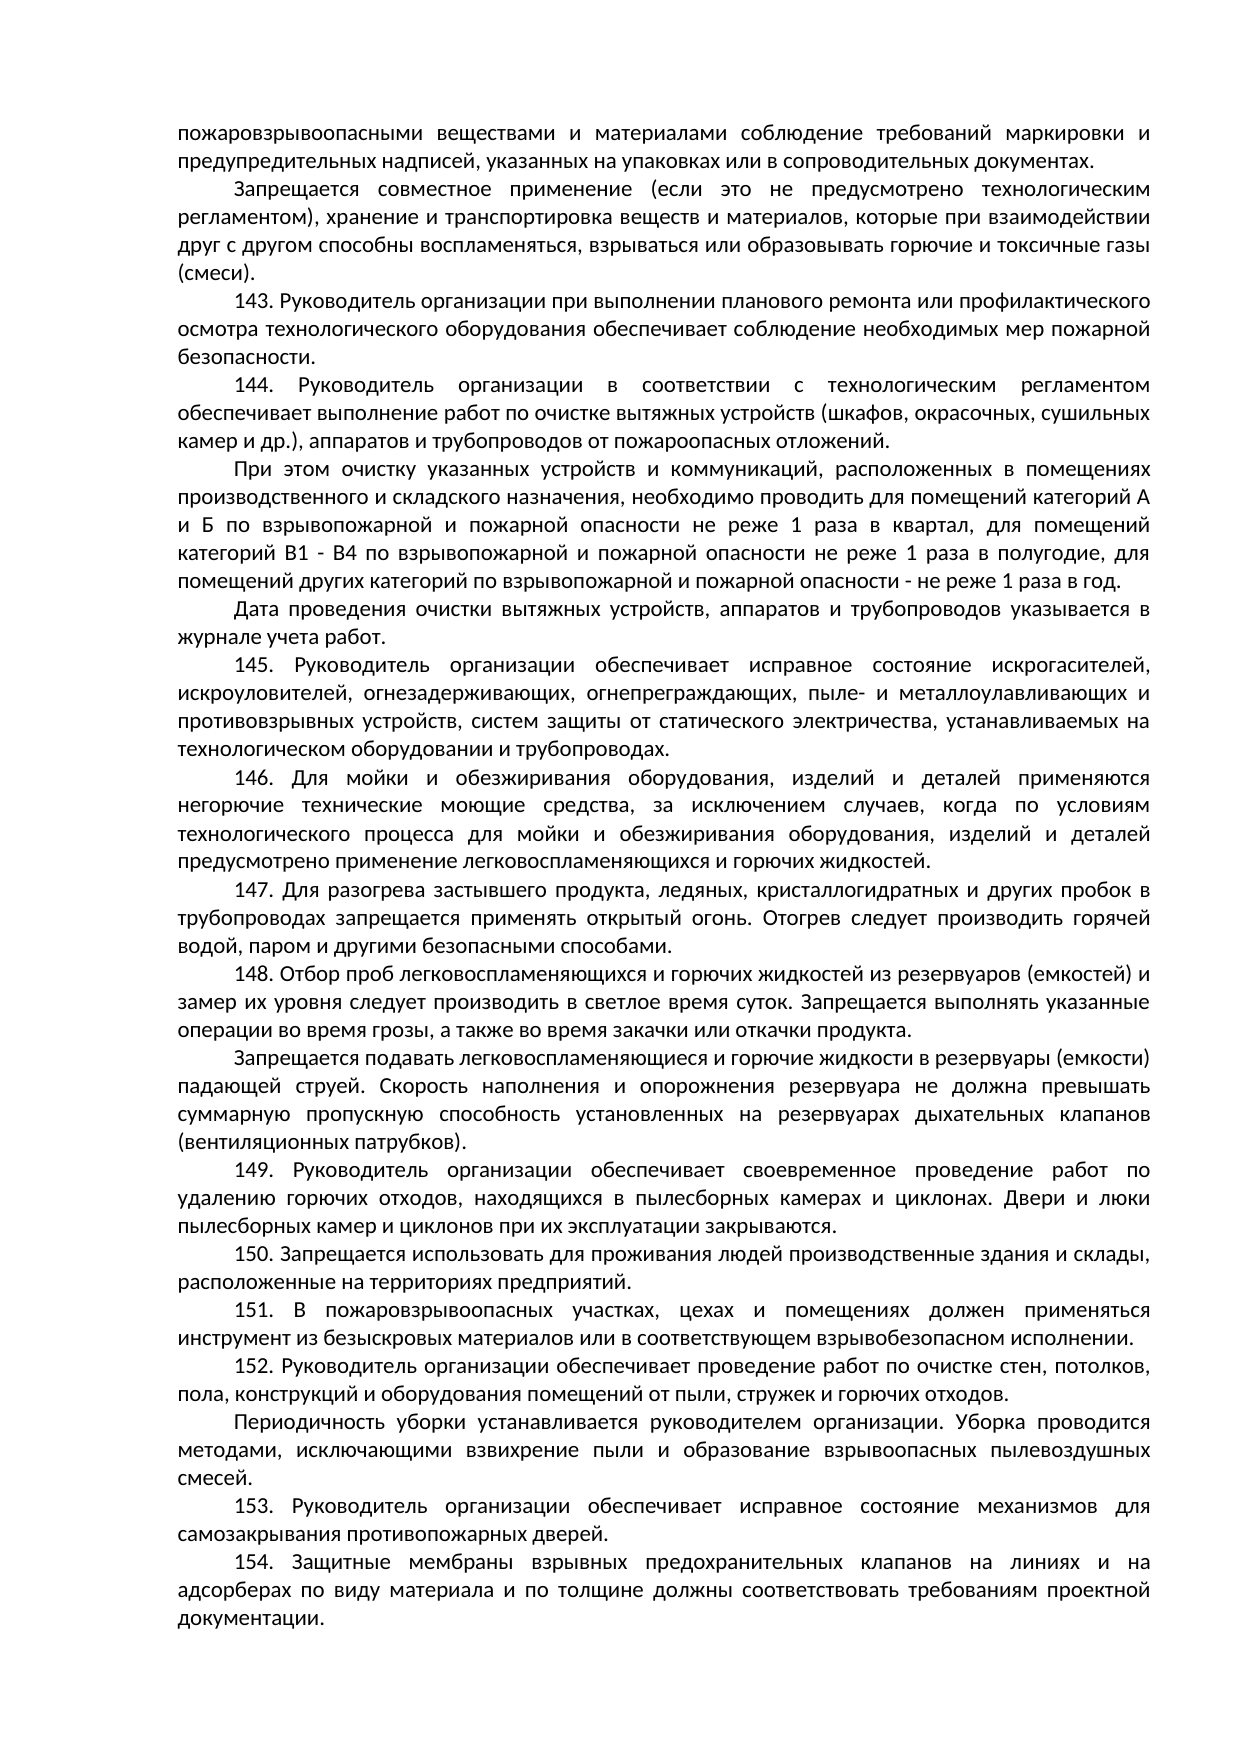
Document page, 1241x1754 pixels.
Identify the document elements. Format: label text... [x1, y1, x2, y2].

text 146. Для мойки и обезжиривания оборудования, изделий и деталей применяются негорючие технические моющие средства, за исключением случаев, когда по условиям технологического процесса для мойки и обезжиривания оборудования, изделий и деталей предусмотрено применение легковоспламеняющихся и горючих жидкостей. [177, 763, 1152, 875]
text Дата проведения очистки вытяжных устройств, аппаратов и трубопроводов указывается в журнале учета работ. [177, 594, 1152, 651]
text 145. Руководитель организации обеспечивает исправное состояние искрогасителей, искроуловителей, огнезадерживающих, огнепреграждающих, пыле- и металлоулавливающих и противовзрывных устройств, систем защиты от статического электричества, устанавливаемых на технологическом оборудовании и трубопроводах. [177, 651, 1152, 763]
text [177, 118, 1152, 174]
text 144. Руководитель организации в соответствии с технологическим регламентом обеспечивает выполнение работ по очистке вытяжных устройств (шкафов, окрасочных, сушильных камер и др.), аппаратов и трубопроводов от пожароопасных отложений. [177, 370, 1152, 454]
text 152. Руководитель организации обеспечивает проведение работ по очистке стен, потолков, пола, конструкций и оборудования помещений от пыли, стружек и горючих отходов. [177, 1351, 1152, 1407]
text Периодичность уборки устанавливается руководителем организации. Уборка проводится методами, исключающими взвихрение пыли и образование взрывоопасных пылевоздушных смесей. [177, 1407, 1152, 1491]
text 151. В пожаровзрывоопасных участках, цехах и помещениях должен применяться инструмент из безыскровых материалов или в соответствующем взрывобезопасном исполнении. [177, 1295, 1152, 1351]
text 154. Защитные мембраны взрывных предохранительных клапанов на линиях и на адсорберах по виду материала и по толщине должны соответствовать требованиям проектной документации. [177, 1547, 1152, 1631]
text Запрещается совместное применение (если это не предусмотрено технологическим регламентом), хранение и транспортировка веществ и материалов, которые при взаимодействии друг с другом способны воспламеняться, взрываться или образовывать горючие и токсичные газы (смеси). [177, 174, 1152, 286]
text 147. Для разогрева застывшего продукта, ледяных, кристаллогидратных и других пробок в трубопроводах запрещается применять открытый огонь. Отогрев следует производить горячей водой, паром и другими безопасными способами. [177, 875, 1152, 959]
text Запрещается подавать легковоспламеняющиеся и горючие жидкости в резервуары (емкости) падающей струей. Скорость наполнения и опорожнения резервуара не должна превышать суммарную пропускную способность установленных на резервуарах дыхательных клапанов (вентиляционных патрубков). [177, 1043, 1152, 1155]
text 148. Отбор проб легковоспламеняющихся и горючих жидкостей из резервуаров (емкостей) и замер их уровня следует производить в светлое время суток. Запрещается выполнять указанные операции во время грозы, а также во время закачки или откачки продукта. [177, 959, 1152, 1043]
text 143. Руководитель организации при выполнении планового ремонта или профилактического осмотра технологического оборудования обеспечивает соблюдение необходимых мер пожарной безопасности. [177, 286, 1152, 370]
text 150. Запрещается использовать для проживания людей производственные здания и склады, расположенные на территориях предприятий. [177, 1239, 1152, 1295]
text 153. Руководитель организации обеспечивает исправное состояние механизмов для самозакрывания противопожарных дверей. [177, 1491, 1152, 1547]
text При этом очистку указанных устройств и коммуникаций, расположенных в помещениях производственного и складского назначения, необходимо проводить для помещений категорий А и Б по взрывопожарной и пожарной опасности не реже 1 раза в квартал, для помещений категорий В1 - В4 по взрывопожарной и пожарной опасности не реже 1 раза в полугодие, для помещений других категорий по взрывопожарной и пожарной опасности - не реже 1 раза в год. [177, 454, 1152, 594]
text 149. Руководитель организации обеспечивает своевременное проведение работ по удалению горючих отходов, находящихся в пылесборных камерах и циклонах. Двери и люки пылесборных камер и циклонов при их эксплуатации закрываются. [177, 1155, 1152, 1239]
